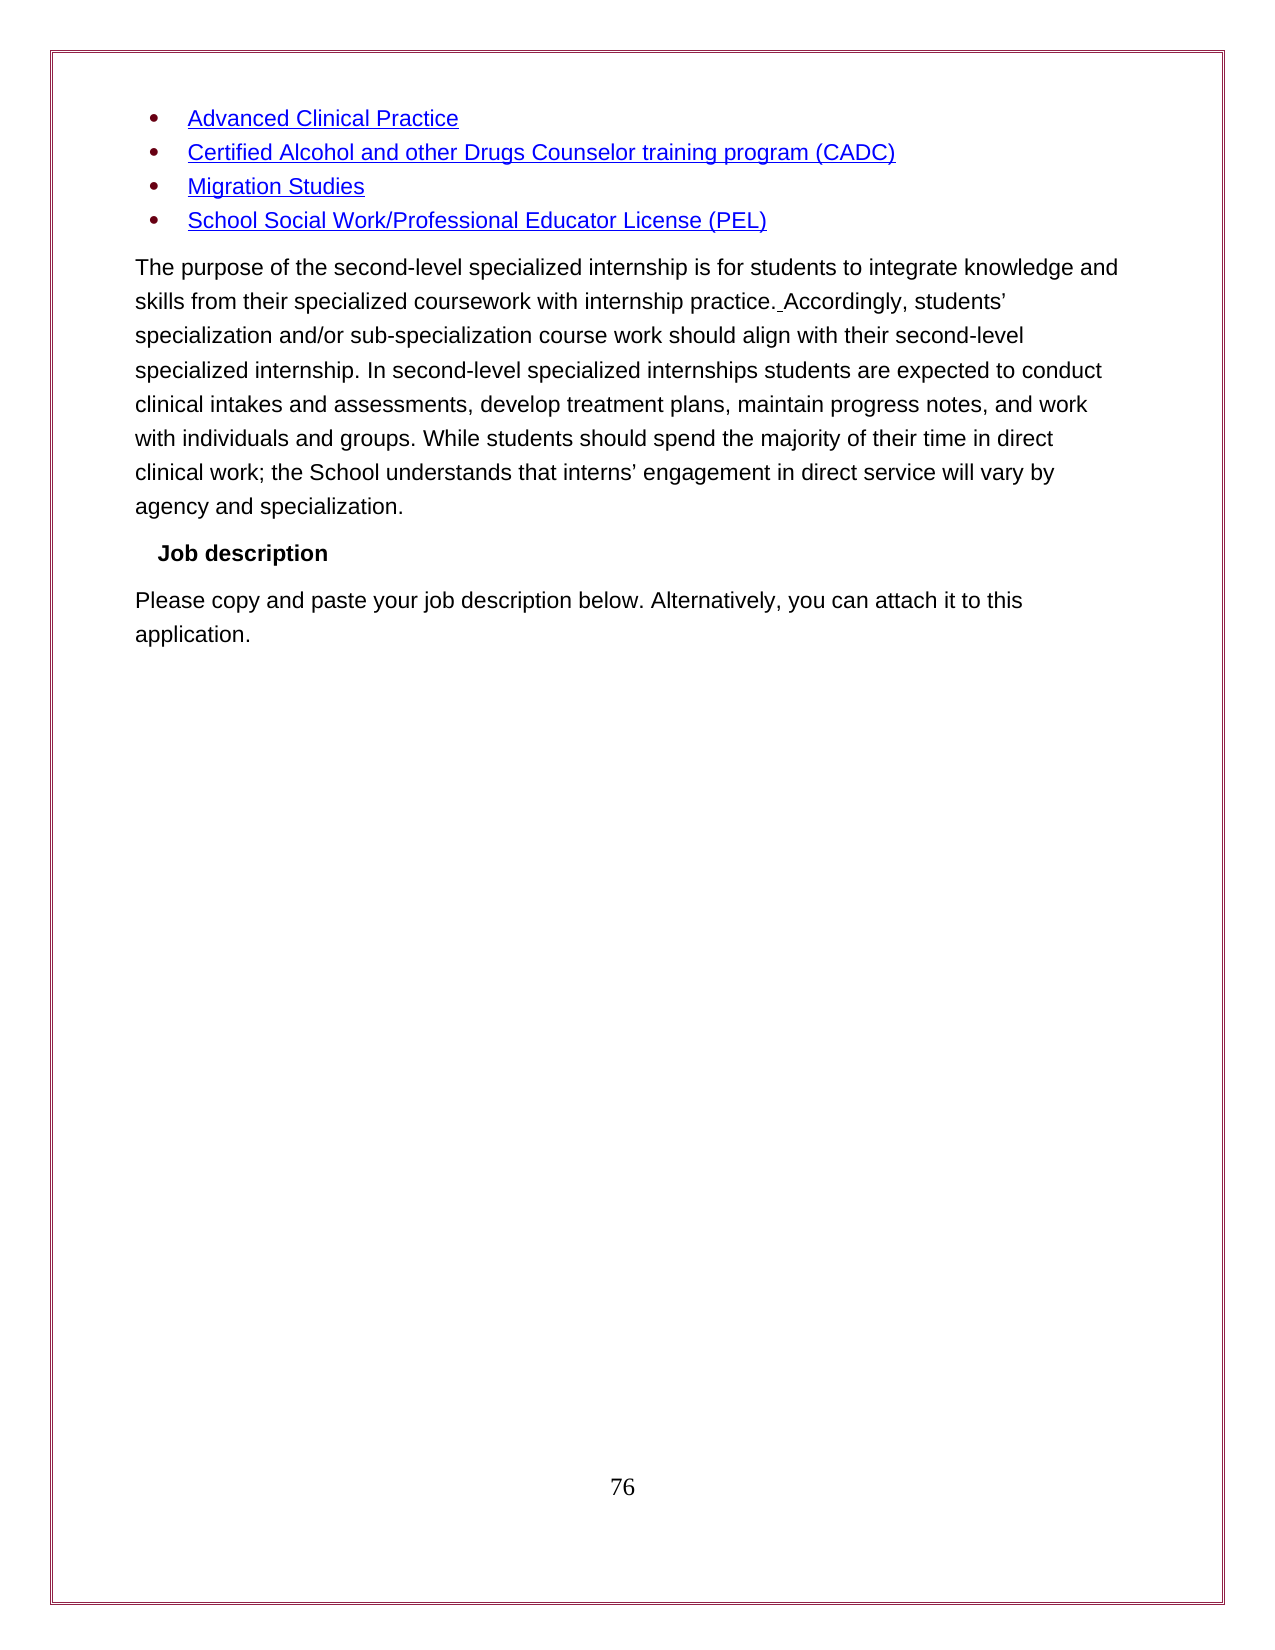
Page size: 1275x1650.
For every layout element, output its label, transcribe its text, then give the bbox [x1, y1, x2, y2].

list Advanced Clinical Practice [150, 105, 1125, 131]
text The purpose of the second-level specialized internship is for students to integrate knowledge and skills from their specialized coursework with internship practice. Accordingly, students’ specialization and/or sub-specialization course work should align with their second-level specialized internship. In second-level specialized internships students are expected to conduct clinical intakes and assessments, develop treatment plans, maintain progress notes, and work with individuals and groups. While students should spend the majority of their time in direct clinical work; the School understands that interns’ engagement in direct service will vary by agency and specialization. [135, 254, 1125, 520]
list School Social Work/Professional Educator License (PEL) [150, 207, 1125, 234]
subtitle Job description [157, 540, 1125, 566]
list Migration Studies [150, 173, 1125, 200]
text Please copy and paste your job description below. Alternatively, you can attach it to this application. [135, 587, 1125, 647]
list Certified Alcohol and other Drugs Counselor training program (CADC) [150, 139, 1125, 166]
